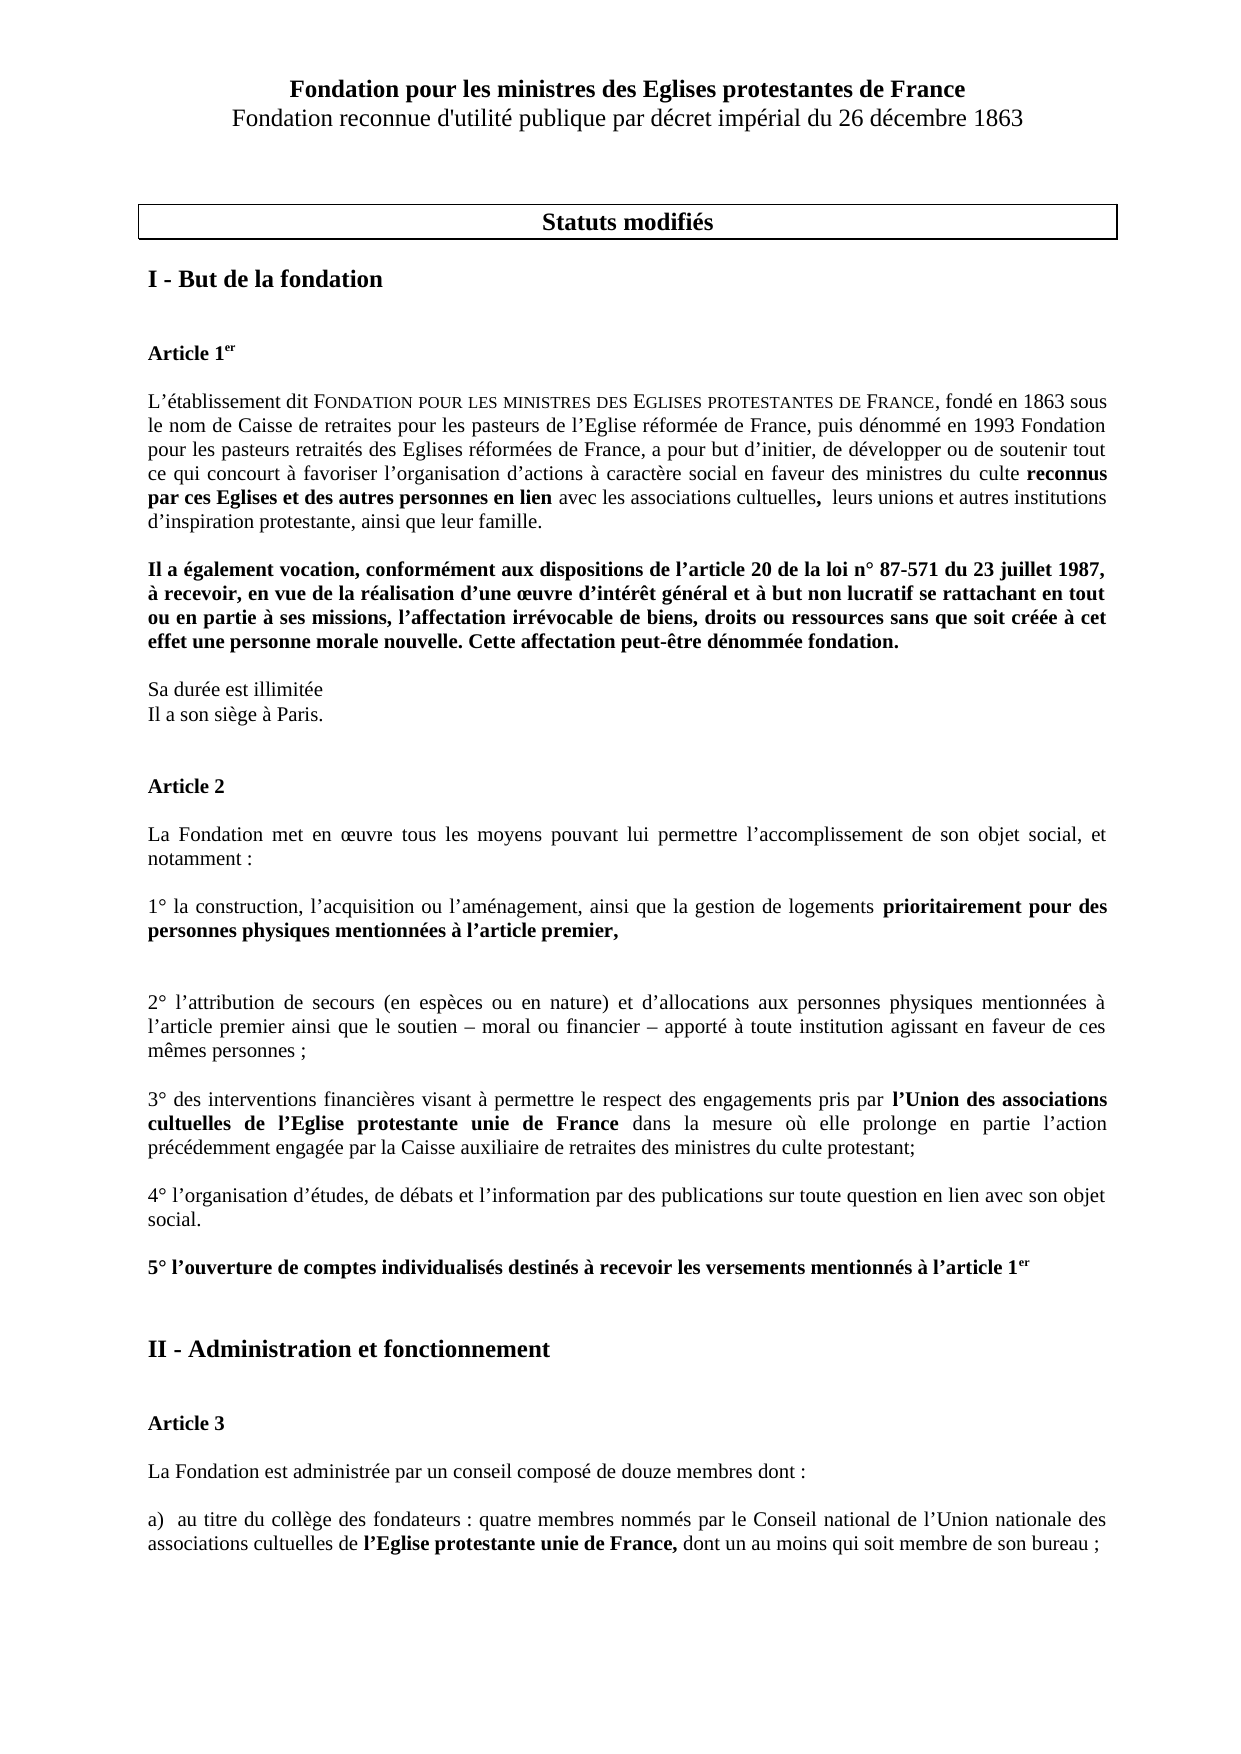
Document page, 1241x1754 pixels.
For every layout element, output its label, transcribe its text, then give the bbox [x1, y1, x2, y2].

text La Fondation est administrée par un conseil composé de douze membres dont : [148, 1459, 1107, 1483]
subtitle Article 2 [148, 774, 1107, 798]
text Fondation pour les ministres des Eglises protestantes de France [148, 74, 1107, 103]
subtitle II - Administration et fonctionnement [148, 1334, 1107, 1363]
text 4° l’organisation d’études, de débats et l’information par des publications sur toute question en lien avec son objet social. [148, 1183, 1107, 1231]
text Fondation reconnue d'utilité publique par décret impérial du 26 décembre 1863 [148, 103, 1107, 131]
text Article 3 [148, 1411, 1107, 1435]
text Il a également vocation, conformément aux dispositions de l’article 20 de la loi n° 87-571 du 23 juillet 1987, à recevoir, en vue de la réalisation d’une œuvre d’intérêt général et à but non lucratif se rattachant en tout ou en partie à ses missions, l’affectation irrévocable de biens, droits ou ressources sans que soit créée à cet effet une personne morale nouvelle. Cette affectation peut-être dénommée fondation. [148, 557, 1107, 653]
text Statuts modifiés [139, 205, 1116, 238]
text La Fondation met en œuvre tous les moyens pouvant lui permettre l’accomplissement de son objet social, et notamment : [148, 822, 1107, 870]
text Article 1er [148, 341, 1107, 364]
text 1° la construction, l’acquisition ou l’aménagement, ainsi que la gestion de logements prioritairement pour des personnes physiques mentionnées à l’article premier, [148, 894, 1107, 942]
text L’établissement dit Fondation pour les ministres des Eglises protestantes de France, fondé en 1863 sous le nom de Caisse de retraites pour les pasteurs de l’Eglise réformée de France, puis dénommé en 1993 Fondation pour les pasteurs retraités des Eglises réformées de France, a pour but d’initier, de développer ou de soutenir tout ce qui concourt à favoriser l’organisation d’actions à caractère social en faveur des ministres du culte reconnus par ces Eglises et des autres personnes en lien avec les associations cultuelles, leurs unions et autres institutions d’inspiration protestante, ainsi que leur famille. [148, 389, 1107, 533]
text 3° des interventions financières visant à permettre le respect des engagements pris par l’Union des associations cultuelles de l’Eglise protestante unie de France dans la mesure où elle prolonge en partie l’action précédemment engagée par la Caisse auxiliaire de retraites des ministres du culte protestant; [148, 1086, 1107, 1159]
list au titre du collège des fondateurs : quatre membres nommés par le Conseil national de l’Union nationale des associations cultuelles de l’Eglise protestante unie de France, dont un au moins qui soit membre de son bureau ; [148, 1507, 1107, 1555]
text Il a son siège à Paris. [148, 701, 1107, 726]
text Sa durée est illimitée [148, 677, 1107, 701]
text 2° l’attribution de secours (en espèces ou en nature) et d’allocations aux personnes physiques mentionnées à l’article premier ainsi que le soutien – moral ou financier – apporté à toute institution agissant en faveur de ces mêmes personnes ; [148, 990, 1107, 1062]
text 5° l’ouverture de comptes individualisés destinés à recevoir les versements mentionnés à l’article 1er [148, 1255, 1107, 1279]
subtitle I - But de la fondation [148, 264, 1107, 292]
